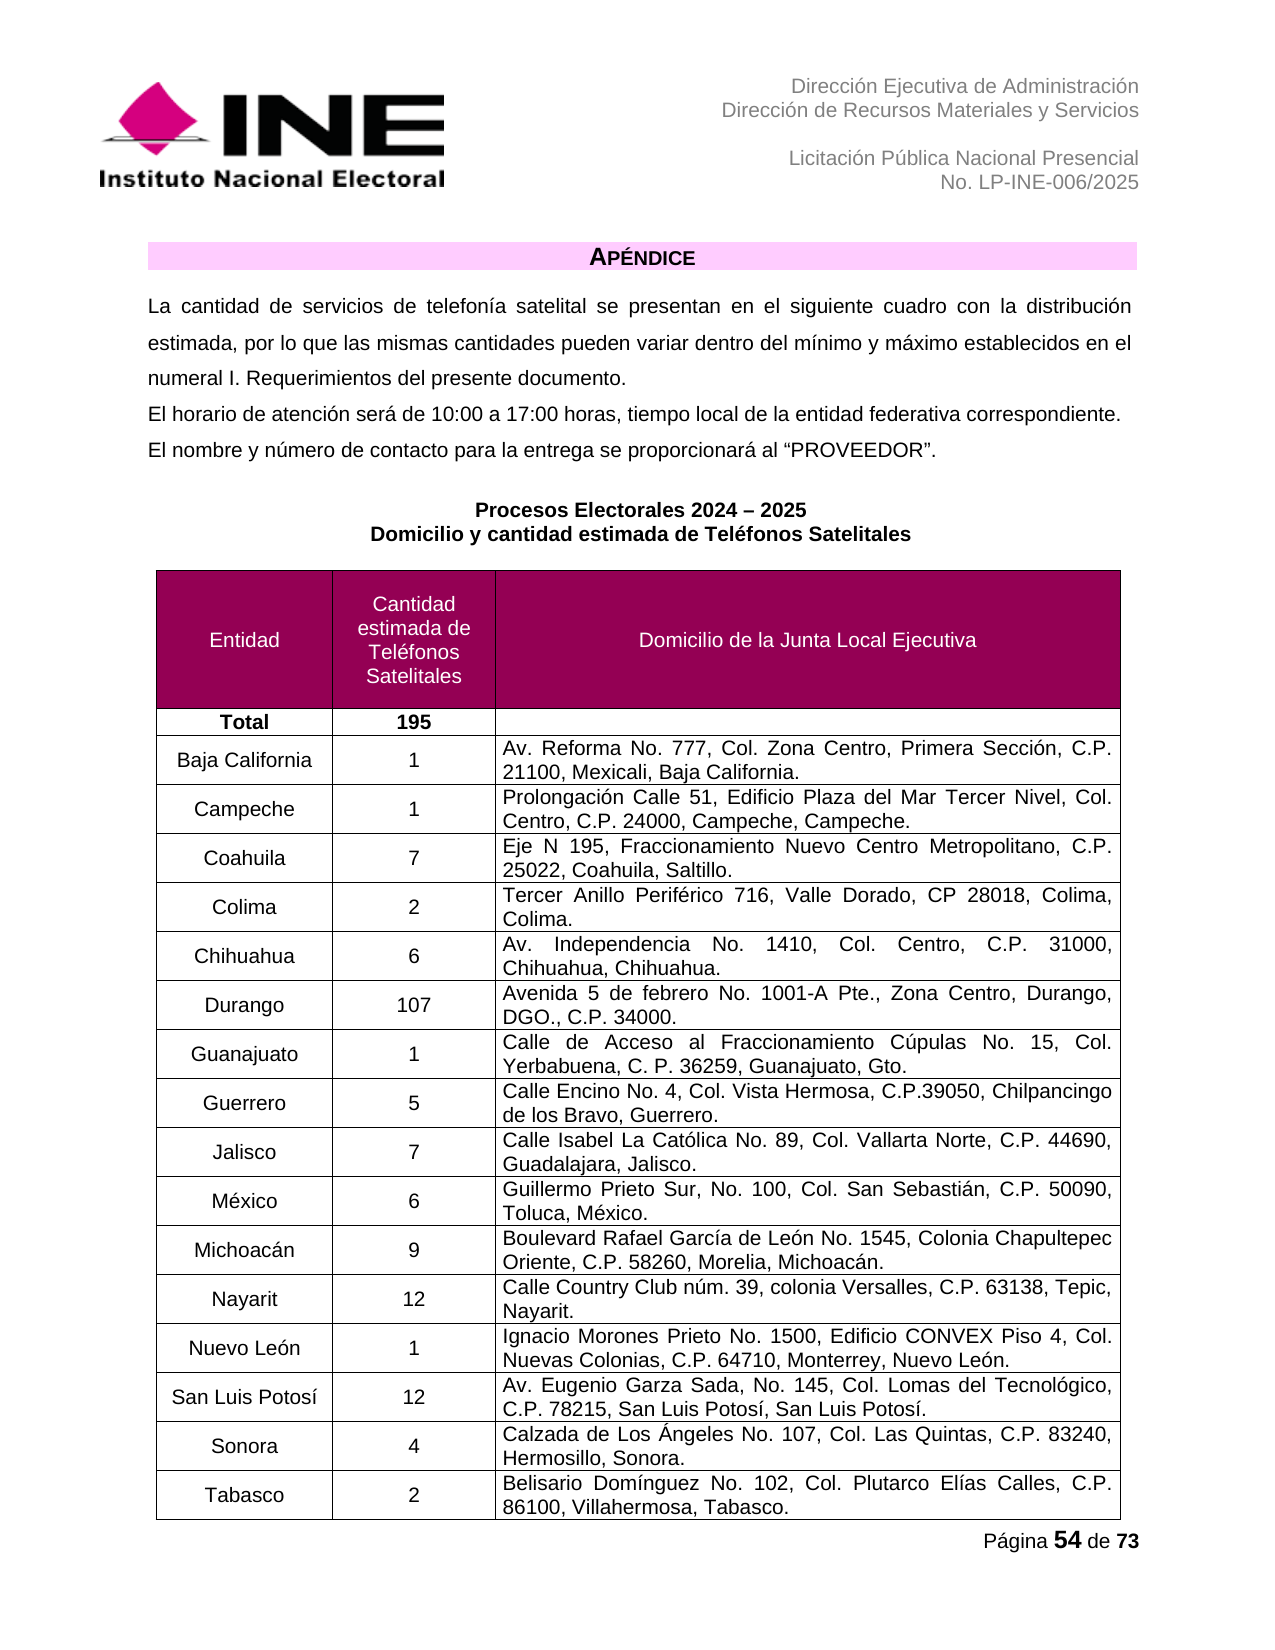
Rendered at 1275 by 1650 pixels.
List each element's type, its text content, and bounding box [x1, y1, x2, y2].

table_cell Calzada de Los Ángeles No. 107, Col. Las Quintas, C.P. 83240, Hermosillo, Sonora. [496, 1422, 1120, 1469]
table_cell 4 [333, 1422, 495, 1469]
table_cell Calle de Acceso al Fraccionamiento Cúpulas No. 15, Col. Yerbabuena, C. P. 36259, Guanajuato, Gto. [496, 1030, 1120, 1078]
table_cell Eje N 195, Fraccionamiento Nuevo Centro Metropolitano, C.P. 25022, Coahuila, Saltillo. [496, 834, 1120, 882]
table_cell Av. Independencia No. 1410, Col. Centro, C.P. 31000, Chihuahua, Chihuahua. [496, 932, 1120, 980]
table_cell Durango [157, 981, 332, 1029]
table_cell Belisario Domínguez No. 102, Col. Plutarco Elías Calles, C.P. 86100, Villahermosa, Tabasco. [496, 1471, 1120, 1518]
table_cell 12 [333, 1275, 495, 1323]
table_cell Ignacio Morones Prieto No. 1500, Edificio CONVEX Piso 4, Col. Nuevas Colonias, C.P. 64710, Monterrey, Nuevo León. [496, 1324, 1120, 1372]
table_cell 5 [333, 1079, 495, 1127]
table_cell Calle Country Club núm. 39, colonia Versalles, C.P. 63138, Tepic, Nayarit. [496, 1275, 1120, 1323]
table_cell Total [157, 709, 332, 735]
table_header Domicilio de la Junta Local Ejecutiva [496, 571, 1120, 708]
table_cell Boulevard Rafael García de León No. 1545, Colonia Chapultepec Oriente, C.P. 58260, Morelia, Michoacán. [496, 1226, 1120, 1274]
table_cell 1 [333, 736, 495, 784]
table_cell 1 [333, 785, 495, 833]
text Procesos Electorales 2024 – 2025 [148, 498, 1134, 522]
table_cell 107 [333, 981, 495, 1029]
table_cell Guanajuato [157, 1030, 332, 1078]
table_cell 2 [333, 1471, 495, 1518]
table_cell México [157, 1177, 332, 1225]
table_cell 1 [333, 1324, 495, 1372]
text El horario de atención será de 10:00 a 17:00 horas, tiempo local de la entidad federativa correspondiente. [148, 402, 1134, 426]
table_cell 12 [333, 1373, 495, 1421]
table_cell 2 [333, 883, 495, 931]
table_cell Nayarit [157, 1275, 332, 1323]
table_cell Guillermo Prieto Sur, No. 100, Col. San Sebastián, C.P. 50090, Toluca, México. [496, 1177, 1120, 1225]
subtitle Apéndice [148, 242, 1137, 270]
table_cell [496, 709, 1120, 735]
table_cell 9 [333, 1226, 495, 1274]
table_cell San Luis Potosí [157, 1373, 332, 1421]
text El nombre y número de contacto para la entrega se proporcionará al “PROVEEDOR”. [148, 438, 1134, 462]
table_cell Campeche [157, 785, 332, 833]
table_cell 1 [333, 1030, 495, 1078]
table_cell 7 [333, 834, 495, 882]
table_cell Coahuila [157, 834, 332, 882]
table_cell 7 [333, 1128, 495, 1176]
table_cell 6 [333, 1177, 495, 1225]
table_header Entidad [157, 571, 332, 708]
table_cell Nuevo León [157, 1324, 332, 1372]
table_cell Colima [157, 883, 332, 931]
table_cell Calle Isabel La Católica No. 89, Col. Vallarta Norte, C.P. 44690, Guadalajara, Jalisco. [496, 1128, 1120, 1176]
table_cell 195 [333, 709, 495, 735]
picture [100, 82, 444, 187]
table_cell Tercer Anillo Periférico 716, Valle Dorado, CP 28018, Colima, Colima. [496, 883, 1120, 931]
table_cell Jalisco [157, 1128, 332, 1176]
table_cell Prolongación Calle 51, Edificio Plaza del Mar Tercer Nivel, Col. Centro, C.P. 24000, Campeche, Campeche. [496, 785, 1120, 833]
table_cell Sonora [157, 1422, 332, 1469]
text La cantidad de servicios de telefonía satelital se presentan en el siguiente cuadro con la distribución estimada, por lo que las mismas cantidades pueden variar dentro del mínimo y máximo establecidos en el numeral I. Requerimientos del presente documento. [148, 294, 1134, 390]
table_cell Av. Eugenio Garza Sada, No. 145, Col. Lomas del Tecnológico, C.P. 78215, San Luis Potosí, San Luis Potosí. [496, 1373, 1120, 1421]
table_header Cantidad estimada de Teléfonos Satelitales [333, 571, 495, 708]
table_cell Chihuahua [157, 932, 332, 980]
table_cell Guerrero [157, 1079, 332, 1127]
text Domicilio y cantidad estimada de Teléfonos Satelitales [148, 522, 1134, 546]
table_cell Av. Reforma No. 777, Col. Zona Centro, Primera Sección, C.P. 21100, Mexicali, Baja California. [496, 736, 1120, 784]
table_cell 6 [333, 932, 495, 980]
table_cell Baja California [157, 736, 332, 784]
table_cell Calle Encino No. 4, Col. Vista Hermosa, C.P.39050, Chilpancingo de los Bravo, Guerrero. [496, 1079, 1120, 1127]
table_cell Tabasco [157, 1471, 332, 1518]
table_cell Michoacán [157, 1226, 332, 1274]
table_cell Avenida 5 de febrero No. 1001-A Pte., Zona Centro, Durango, DGO., C.P. 34000. [496, 981, 1120, 1029]
